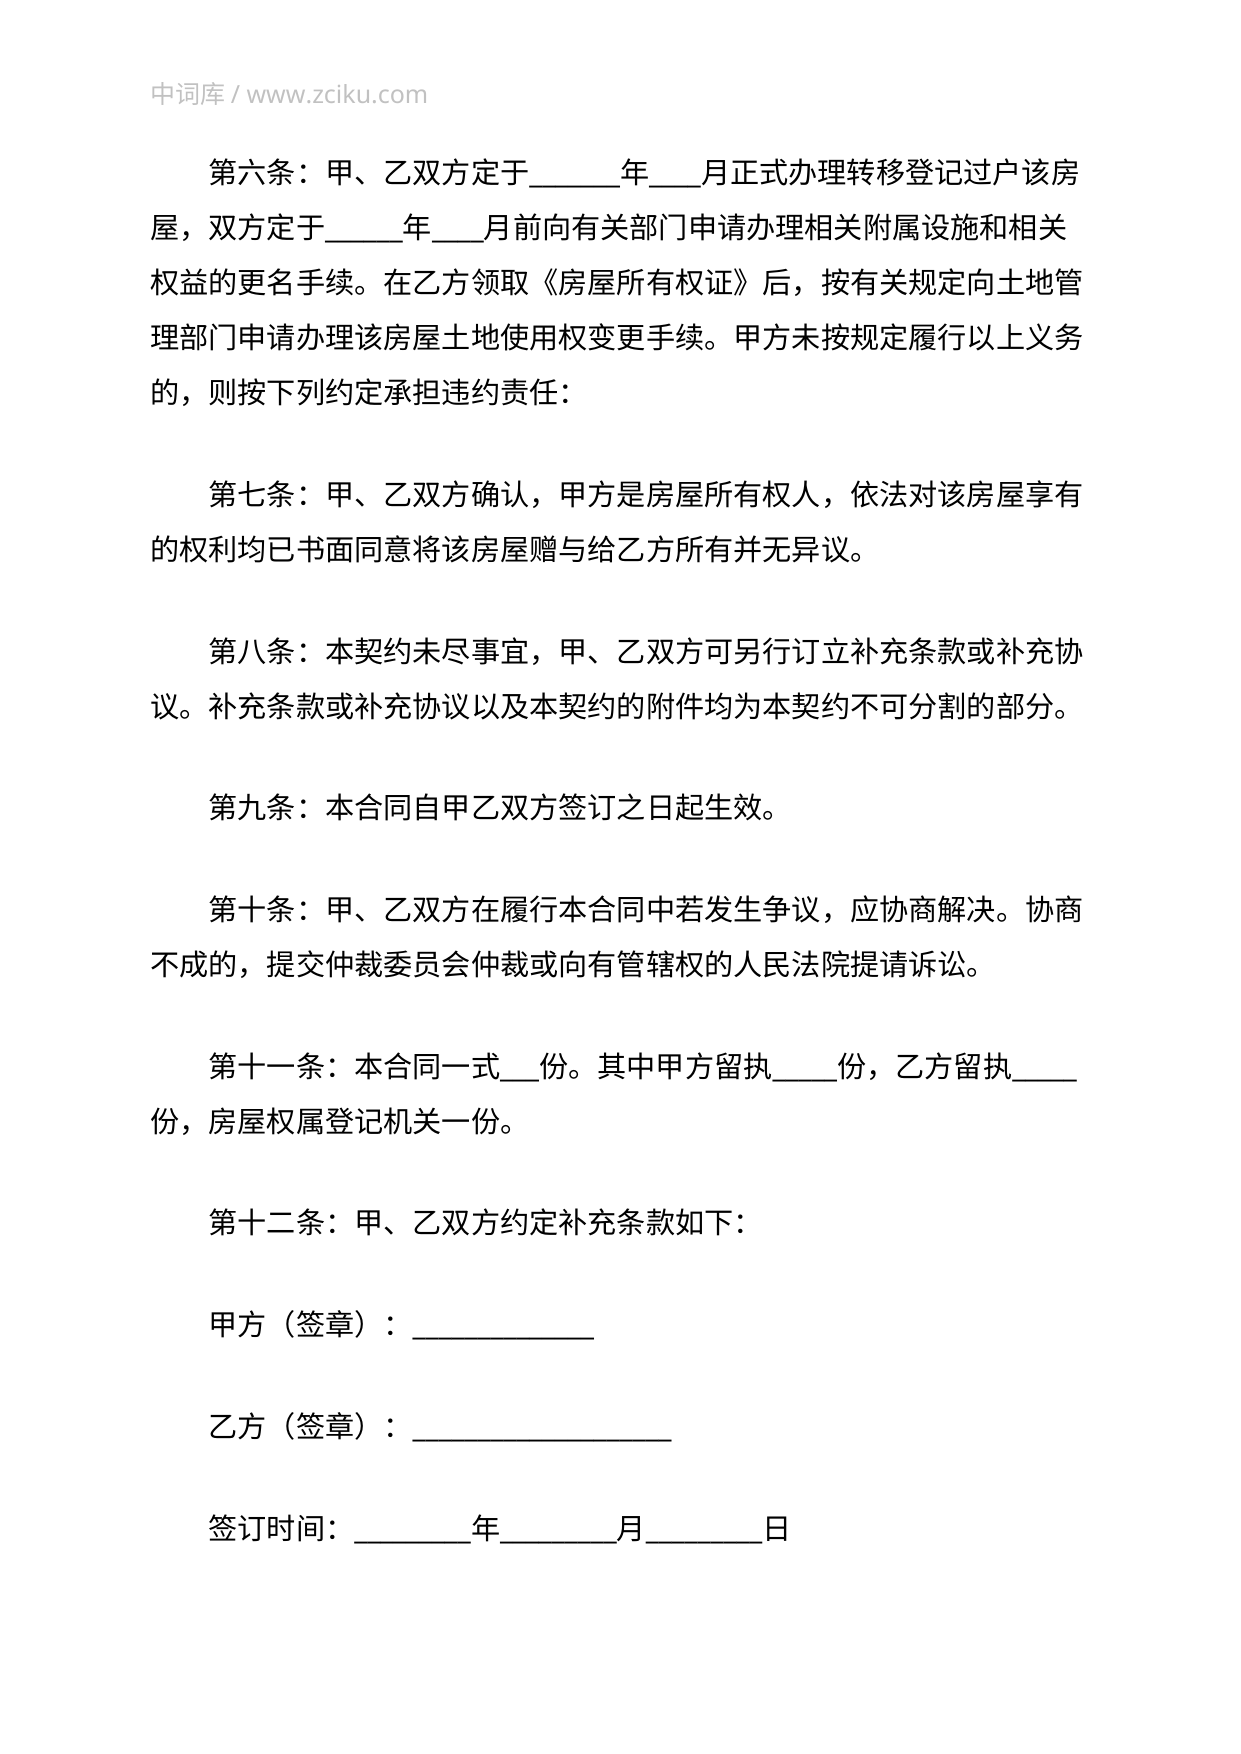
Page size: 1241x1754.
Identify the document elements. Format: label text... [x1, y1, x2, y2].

text 第六条：甲、乙双方定于_______年____月正式办理转移登记过户该房屋，双方定于______年____月前向有关部门申请办理相关附属设施和相关权益的更名手续。在乙方领取《房屋所有权证》后，按有关规定向土地管理部门申请办理该房屋土地使用权变更手续。甲方未按规定履行以上义务的，则按下列约定承担违约责任： [150, 150, 1090, 412]
text 签订时间：_________年_________月_________日 [150, 1506, 1090, 1548]
text 第十条：甲、乙双方在履行本合同中若发生争议，应协商解决。协商不成的，提交仲裁委员会仲裁或向有管辖权的人民法院提请诉讼。 [150, 887, 1090, 984]
text 第十一条：本合同一式___份。其中甲方留执_____份，乙方留执_____份，房屋权属登记机关一份。 [150, 1043, 1090, 1141]
text 第七条：甲、乙双方确认，甲方是房屋所有权人，依法对该房屋享有的权利均已书面同意将该房屋赠与给乙方所有并无异议。 [150, 472, 1090, 569]
text 第九条：本合同自甲乙双方签订之日起生效。 [150, 785, 1090, 827]
text 第八条：本契约未尽事宜，甲、乙双方可另行订立补充条款或补充协议。补充条款或补充协议以及本契约的附件均为本契约不可分割的部分。 [150, 628, 1090, 725]
text 甲方（签章）：______________ [150, 1302, 1090, 1344]
text 第十二条：甲、乙双方约定补充条款如下： [150, 1200, 1090, 1242]
text 乙方（签章）：____________________ [150, 1404, 1090, 1446]
